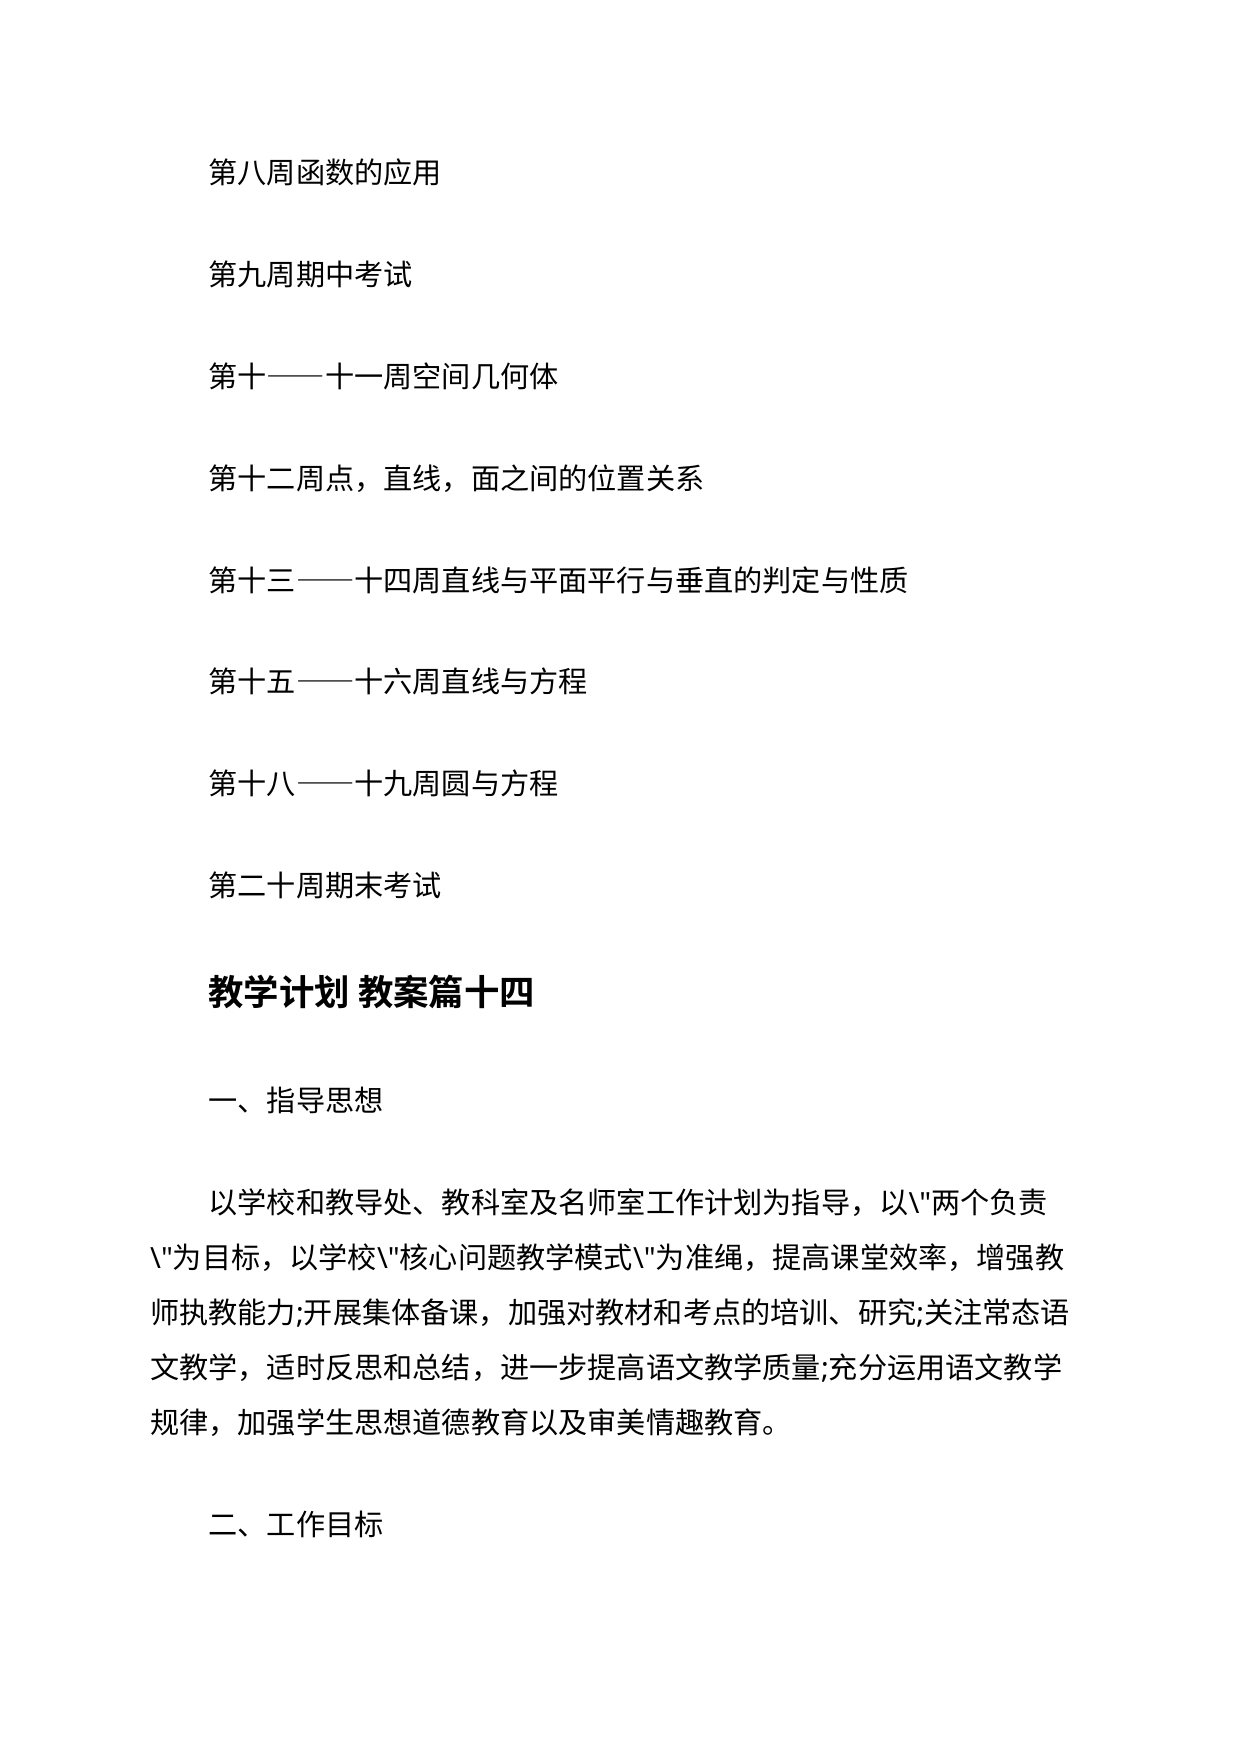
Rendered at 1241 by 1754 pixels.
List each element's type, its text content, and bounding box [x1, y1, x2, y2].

text 第九周期中考试 [150, 252, 1090, 294]
text 第十五——十六周直线与方程 [150, 659, 1090, 701]
text 第十三——十四周直线与平面平行与垂直的判定与性质 [150, 557, 1090, 599]
text 以学校和教导处、教科室及名师室工作计划为指导，以\"两个负责\"为目标，以学校\"核心问题教学模式\"为准绳，提高课堂效率，增强教师执教能力;开展集体备课，加强对教材和考点的培训、研究;关注常态语文教学，适时反思和总结，进一步提高语文教学质量;充分运用语文教学规律，加强学生思想道德教育以及审美情趣教育。 [150, 1179, 1090, 1442]
text 第十——十一周空间几何体 [150, 353, 1090, 396]
text 二、工作目标 [150, 1501, 1090, 1543]
text 第二十周期末考试 [150, 862, 1090, 905]
text 第八周函数的应用 [150, 150, 1090, 192]
text 第十二周点，直线，面之间的位置关系 [150, 455, 1090, 498]
text 一、指导思想 [150, 1078, 1090, 1120]
text 第十八——十九周圆与方程 [150, 761, 1090, 803]
text 教学计划 教案篇十四 [150, 964, 1090, 1015]
